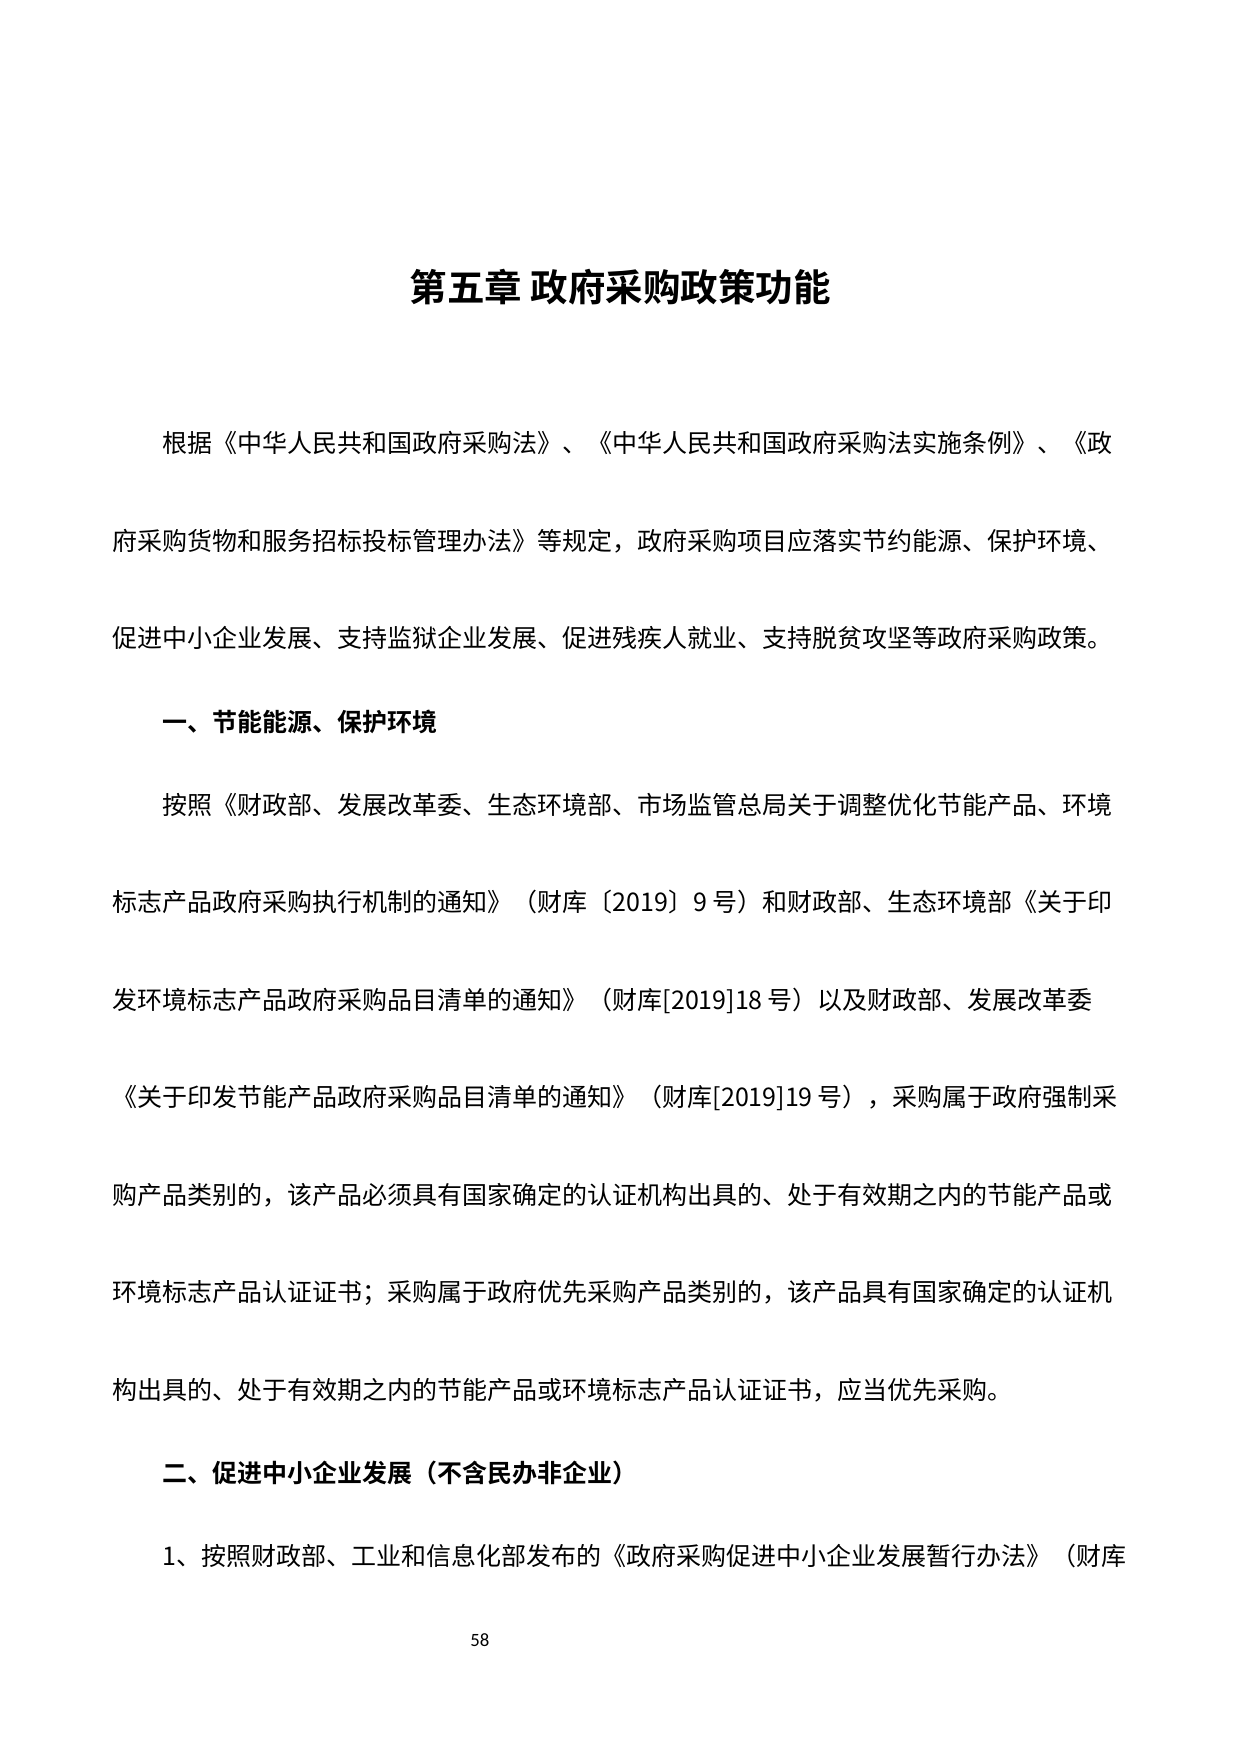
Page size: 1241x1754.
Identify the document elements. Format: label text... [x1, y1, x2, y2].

text 按照《财政部、发展改革委、生态环境部、市场监管总局关于调整优化节能产品、环境标志产品政府采购执行机制的通知》（财库〔2019〕9号）和财政部、生态环境部《关于印发环境标志产品政府采购品目清单的通知》（财库[2019]18号）以及财政部、发展改革委《关于印发节能产品政府采购品目清单的通知》（财库[2019]19号），采购属于政府强制采购产品类别的，该产品必须具有国家确定的认证机构出具的、处于有效期之内的节能产品或环境标志产品认证证书；采购属于政府优先采购产品类别的，该产品具有国家确定的认证机构出具的、处于有效期之内的节能产品或环境标志产品认证证书，应当优先采购。 [112, 771, 1128, 1421]
text 第五章 政府采购政策功能 [112, 252, 1128, 317]
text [112, 1522, 1128, 1587]
text 二、促进中小企业发展（不含民办非企业） [112, 1439, 1128, 1504]
text 根据《中华人民共和国政府采购法》、《中华人民共和国政府采购法实施条例》、《政府采购货物和服务招标投标管理办法》等规定，政府采购项目应落实节约能源、保护环境、促进中小企业发展、支持监狱企业发展、促进残疾人就业、支持脱贫攻坚等政府采购政策。 [112, 409, 1128, 669]
text 一、节能能源、保护环境 [112, 688, 1128, 753]
